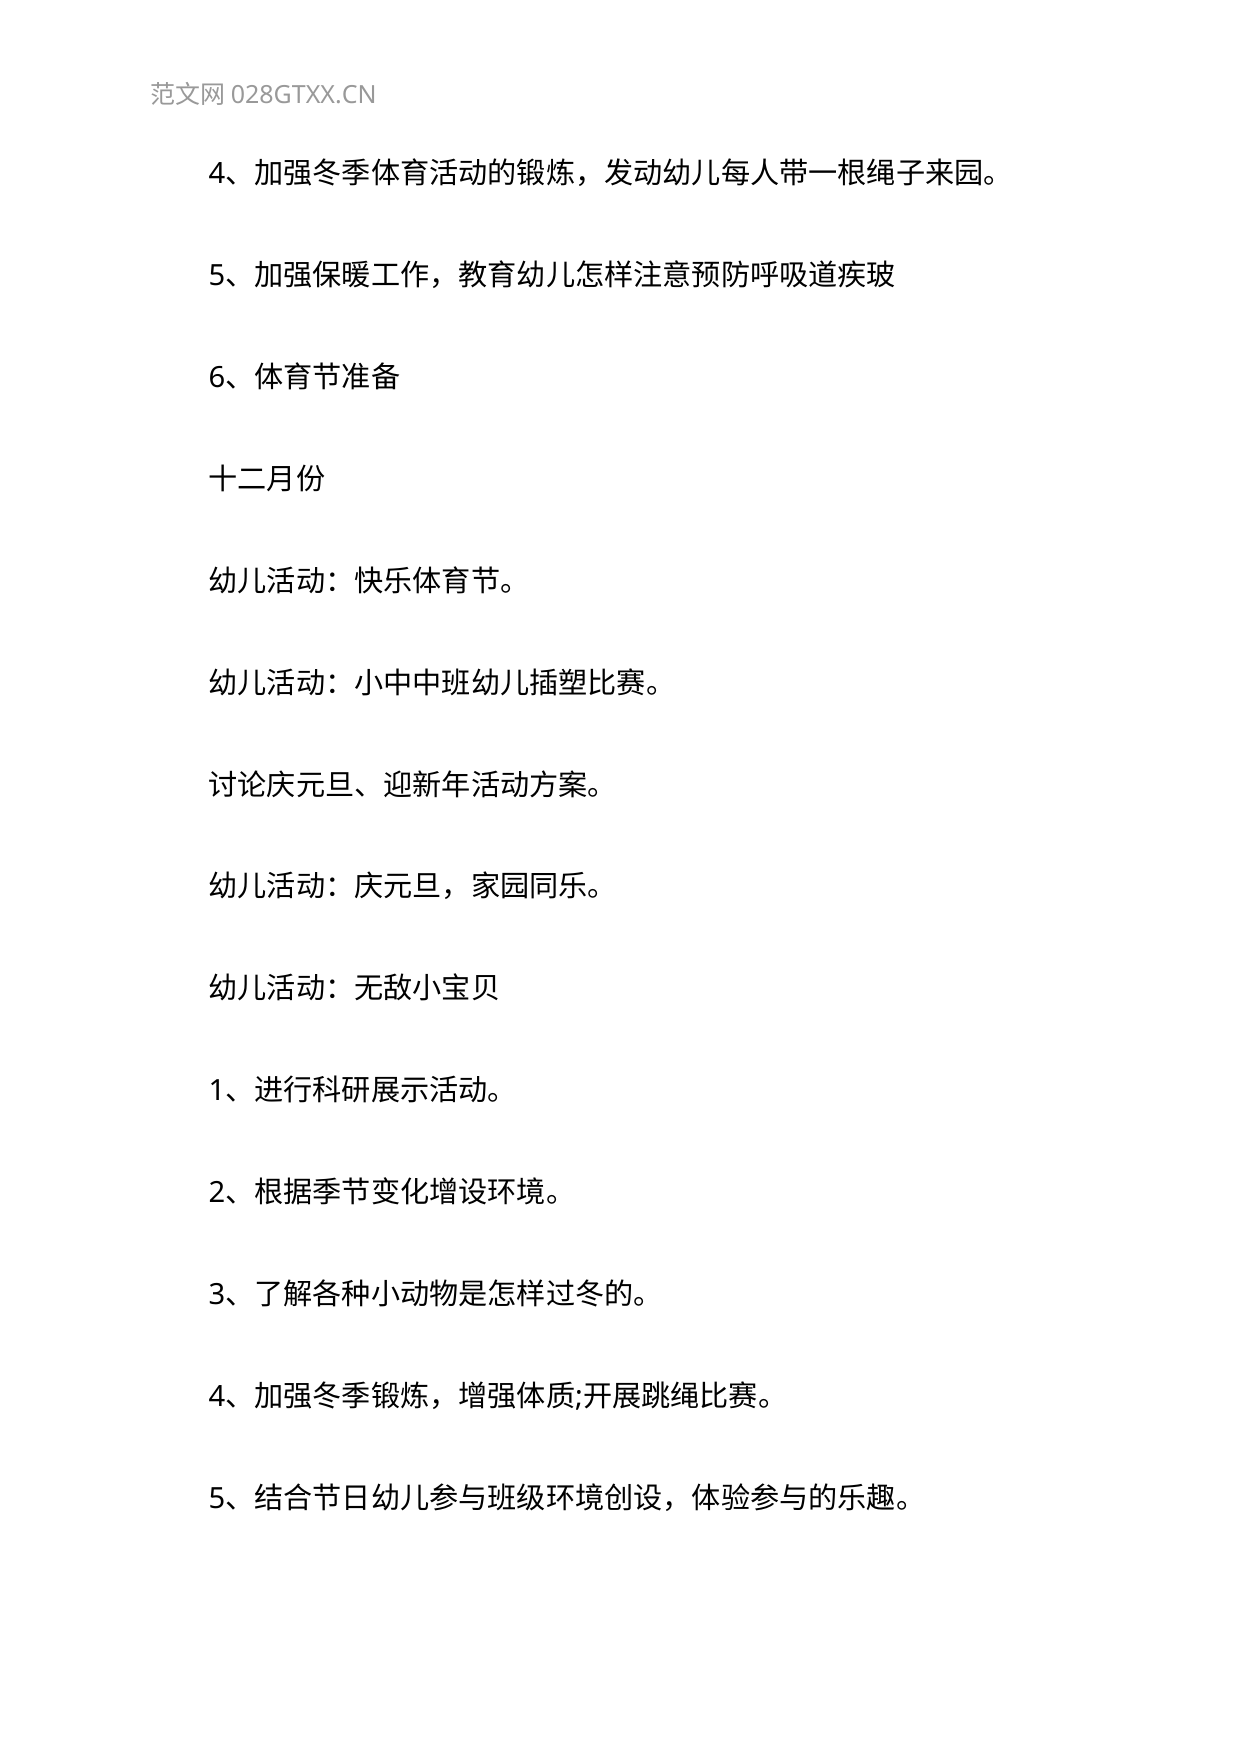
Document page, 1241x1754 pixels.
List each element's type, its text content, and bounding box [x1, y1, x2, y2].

text 幼儿活动：快乐体育节。 [150, 558, 1090, 600]
text 幼儿活动：小中中班幼儿插塑比赛。 [150, 659, 1090, 702]
text 讨论庆元旦、迎新年活动方案。 [150, 761, 1090, 803]
text 5、加强保暖工作，教育幼儿怎样注意预防呼吸道疾玻 [150, 252, 1090, 294]
text 2、根据季节变化增设环境。 [150, 1168, 1090, 1211]
text 4、加强冬季锻炼，增强体质;开展跳绳比赛。 [150, 1372, 1090, 1415]
text 幼儿活动：无敌小宝贝 [150, 965, 1090, 1007]
text 6、体育节准备 [150, 354, 1090, 396]
text 十二月份 [150, 456, 1090, 498]
text 5、结合节日幼儿参与班级环境创设，体验参与的乐趣。 [150, 1474, 1090, 1517]
text 1、进行科研展示活动。 [150, 1067, 1090, 1109]
text 幼儿活动：庆元旦，家园同乐。 [150, 863, 1090, 905]
text 4、加强冬季体育活动的锻炼，发动幼儿每人带一根绳子来园。 [150, 150, 1090, 192]
text 3、了解各种小动物是怎样过冬的。 [150, 1271, 1090, 1313]
